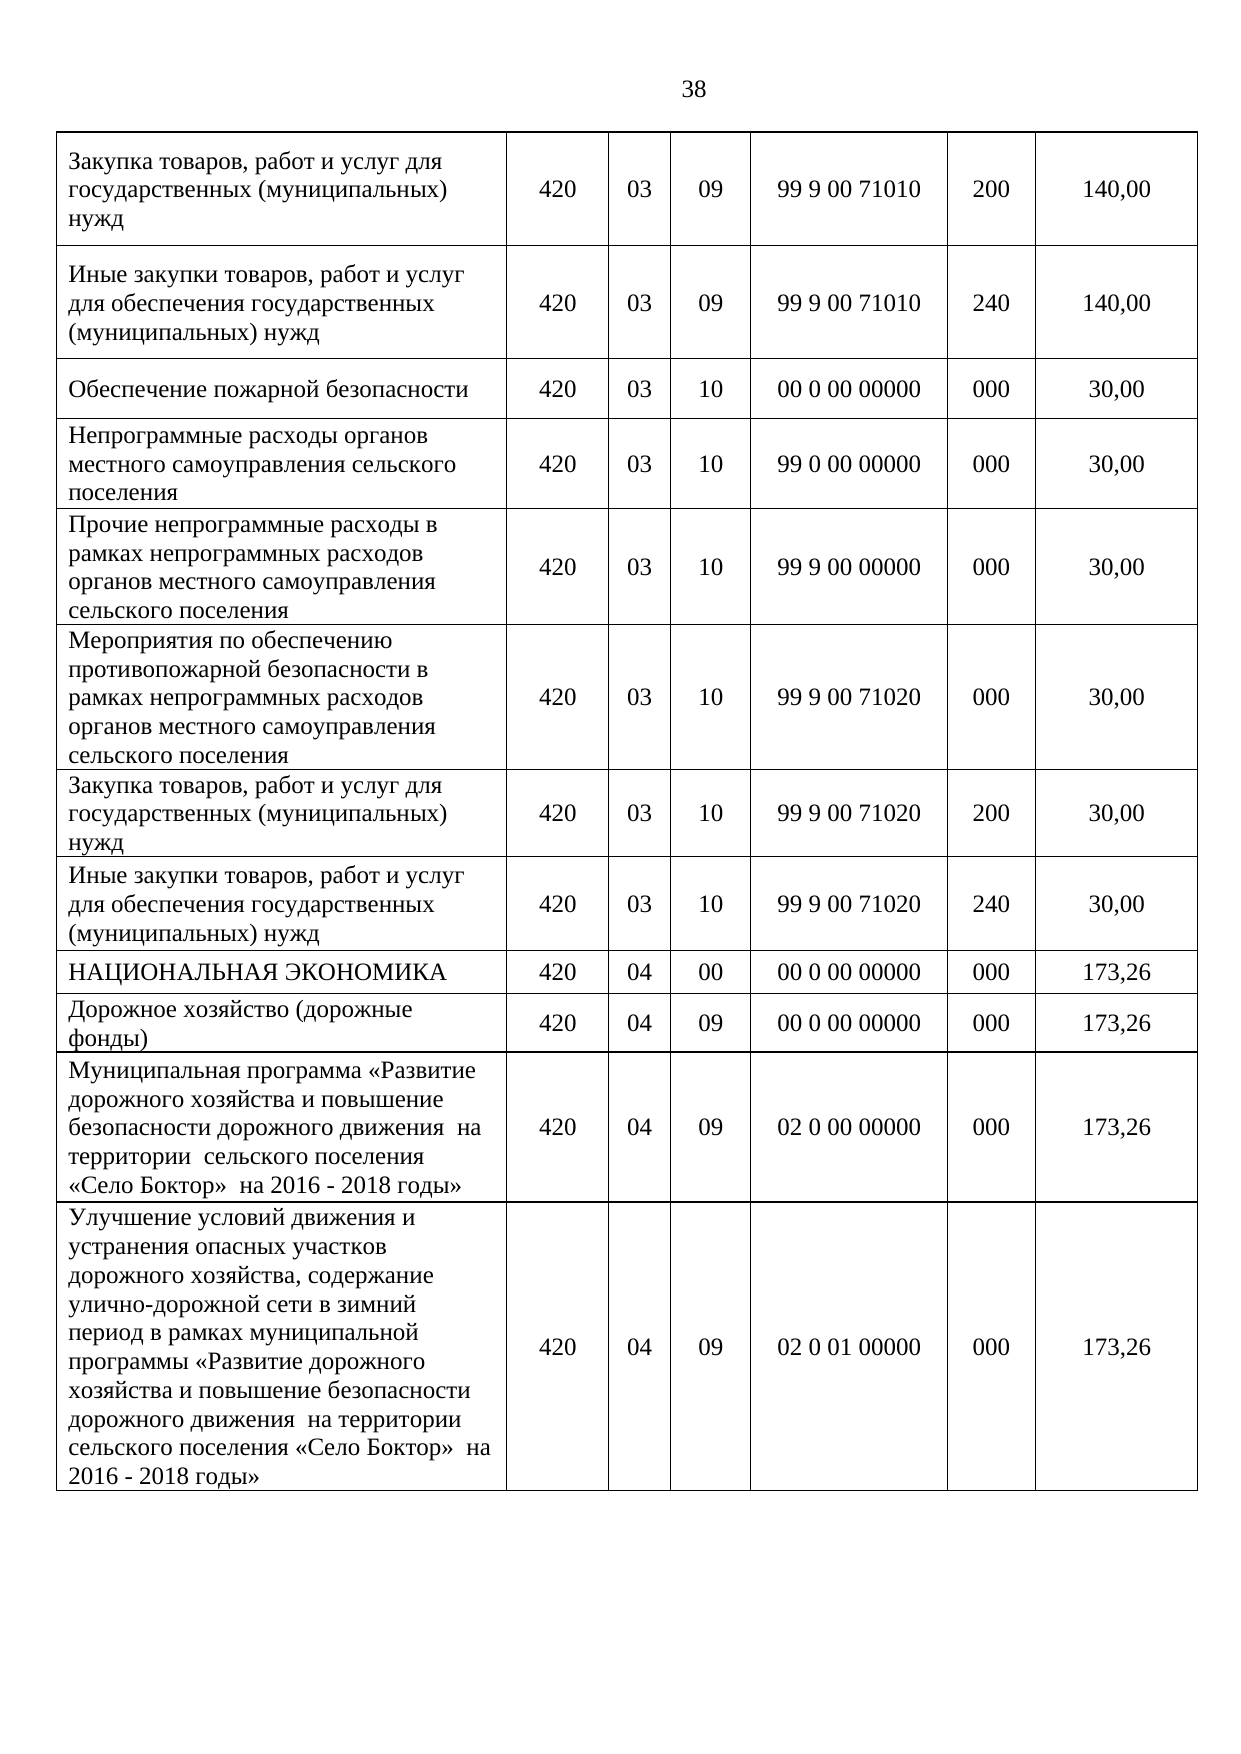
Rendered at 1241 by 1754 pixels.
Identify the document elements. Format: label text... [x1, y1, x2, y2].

table_cell 000 [948, 994, 1035, 1051]
table_cell 99 9 00 71010 [751, 246, 947, 358]
table_cell Муниципальная программа «Развитие дорожного хозяйства и повышение безопасности дорожного движения на территории сельского поселения «Село Боктор» на 2016 - 2018 годы» [57, 1053, 506, 1201]
table_cell 200 [948, 133, 1035, 245]
table_cell 000 [948, 419, 1035, 508]
table_cell 420 [507, 509, 608, 624]
table_cell 420 [507, 770, 608, 856]
table_cell Закупка товаров, работ и услуг для государственных (муниципальных) нужд [57, 133, 506, 245]
table_cell 30,00 [1036, 625, 1197, 769]
table_cell 00 0 00 00000 [751, 951, 947, 993]
table_cell 04 [609, 1203, 670, 1490]
table_cell 240 [948, 857, 1035, 949]
table_cell 000 [948, 1053, 1035, 1201]
table_cell 140,00 [1036, 133, 1197, 245]
table_cell 10 [671, 770, 750, 856]
table_cell 420 [507, 246, 608, 358]
table_cell 10 [671, 625, 750, 769]
table_cell Иные закупки товаров, работ и услуг для обеспечения государственных (муниципальных) нужд [57, 857, 506, 949]
table_cell 420 [507, 994, 608, 1051]
table_cell 04 [609, 994, 670, 1051]
table_cell 140,00 [1036, 246, 1197, 358]
table_cell 200 [948, 770, 1035, 856]
table_cell 173,26 [1036, 951, 1197, 993]
table_cell 10 [671, 419, 750, 508]
table_cell 10 [671, 359, 750, 417]
table_cell 02 0 01 00000 [751, 1203, 947, 1490]
table_cell 99 9 00 71020 [751, 857, 947, 949]
table_cell 09 [671, 133, 750, 245]
table_cell 240 [948, 246, 1035, 358]
table_cell Закупка товаров, работ и услуг для государственных (муниципальных) нужд [57, 770, 506, 856]
table_cell 10 [671, 857, 750, 949]
table_cell 000 [948, 359, 1035, 417]
table_cell 000 [948, 951, 1035, 993]
table_cell Улучшение условий движения и устранения опасных участков дорожного хозяйства, содержание улично-дорожной сети в зимний период в рамках муниципальной программы «Развитие дорожного хозяйства и повышение безопасности дорожного движения на территории сельского поселения «Село Боктор» на 2016 - 2018 годы» [57, 1203, 506, 1490]
table_cell 30,00 [1036, 359, 1197, 417]
table_cell 09 [671, 246, 750, 358]
table_cell 02 0 00 00000 [751, 1053, 947, 1201]
table_cell 04 [609, 951, 670, 993]
table_cell 09 [671, 994, 750, 1051]
table_cell Дорожное хозяйство (дорожные фонды) [57, 994, 506, 1051]
table_cell 03 [609, 857, 670, 949]
table_cell 99 9 00 71010 [751, 133, 947, 245]
table_cell 420 [507, 1053, 608, 1201]
table_cell НАЦИОНАЛЬНАЯ ЭКОНОМИКА [57, 951, 506, 993]
table_cell 30,00 [1036, 419, 1197, 508]
table_cell 30,00 [1036, 509, 1197, 624]
table_cell 99 9 00 71020 [751, 770, 947, 856]
table_cell 99 0 00 00000 [751, 419, 947, 508]
table_cell 03 [609, 770, 670, 856]
table_cell 420 [507, 1203, 608, 1490]
table_cell 10 [671, 509, 750, 624]
table_cell 03 [609, 133, 670, 245]
table_cell Непрограммные расходы органов местного самоуправления сельского поселения [57, 419, 506, 508]
table_cell 99 9 00 71020 [751, 625, 947, 769]
table_cell 09 [671, 1053, 750, 1201]
table_cell Прочие непрограммные расходы в рамках непрограммных расходов органов местного самоуправления сельского поселения [57, 509, 506, 624]
table_cell 420 [507, 625, 608, 769]
table_cell 420 [507, 419, 608, 508]
table_cell 03 [609, 246, 670, 358]
table_cell 420 [507, 951, 608, 993]
table_cell 04 [609, 1053, 670, 1201]
table_cell 00 0 00 00000 [751, 994, 947, 1051]
table_cell 173,26 [1036, 1053, 1197, 1201]
table_cell 00 0 00 00000 [751, 359, 947, 417]
table_cell 000 [948, 509, 1035, 624]
table_cell 03 [609, 625, 670, 769]
table_cell 03 [609, 419, 670, 508]
table_cell Мероприятия по обеспечению противопожарной безопасности в рамках непрограммных расходов органов местного самоуправления сельского поселения [57, 625, 506, 769]
table_cell 99 9 00 00000 [751, 509, 947, 624]
table_cell 000 [948, 1203, 1035, 1490]
table_cell 30,00 [1036, 770, 1197, 856]
table_cell 09 [671, 1203, 750, 1490]
table_cell 000 [948, 625, 1035, 769]
table_cell 420 [507, 133, 608, 245]
table_cell 173,26 [1036, 994, 1197, 1051]
table_cell 420 [507, 857, 608, 949]
table_cell 173,26 [1036, 1203, 1197, 1490]
table_cell Обеспечение пожарной безопасности [57, 359, 506, 417]
table_cell Иные закупки товаров, работ и услуг для обеспечения государственных (муниципальных) нужд [57, 246, 506, 358]
table_cell 03 [609, 359, 670, 417]
table_cell 00 [671, 951, 750, 993]
table_cell 30,00 [1036, 857, 1197, 949]
table_cell 420 [507, 359, 608, 417]
table_cell 03 [609, 509, 670, 624]
